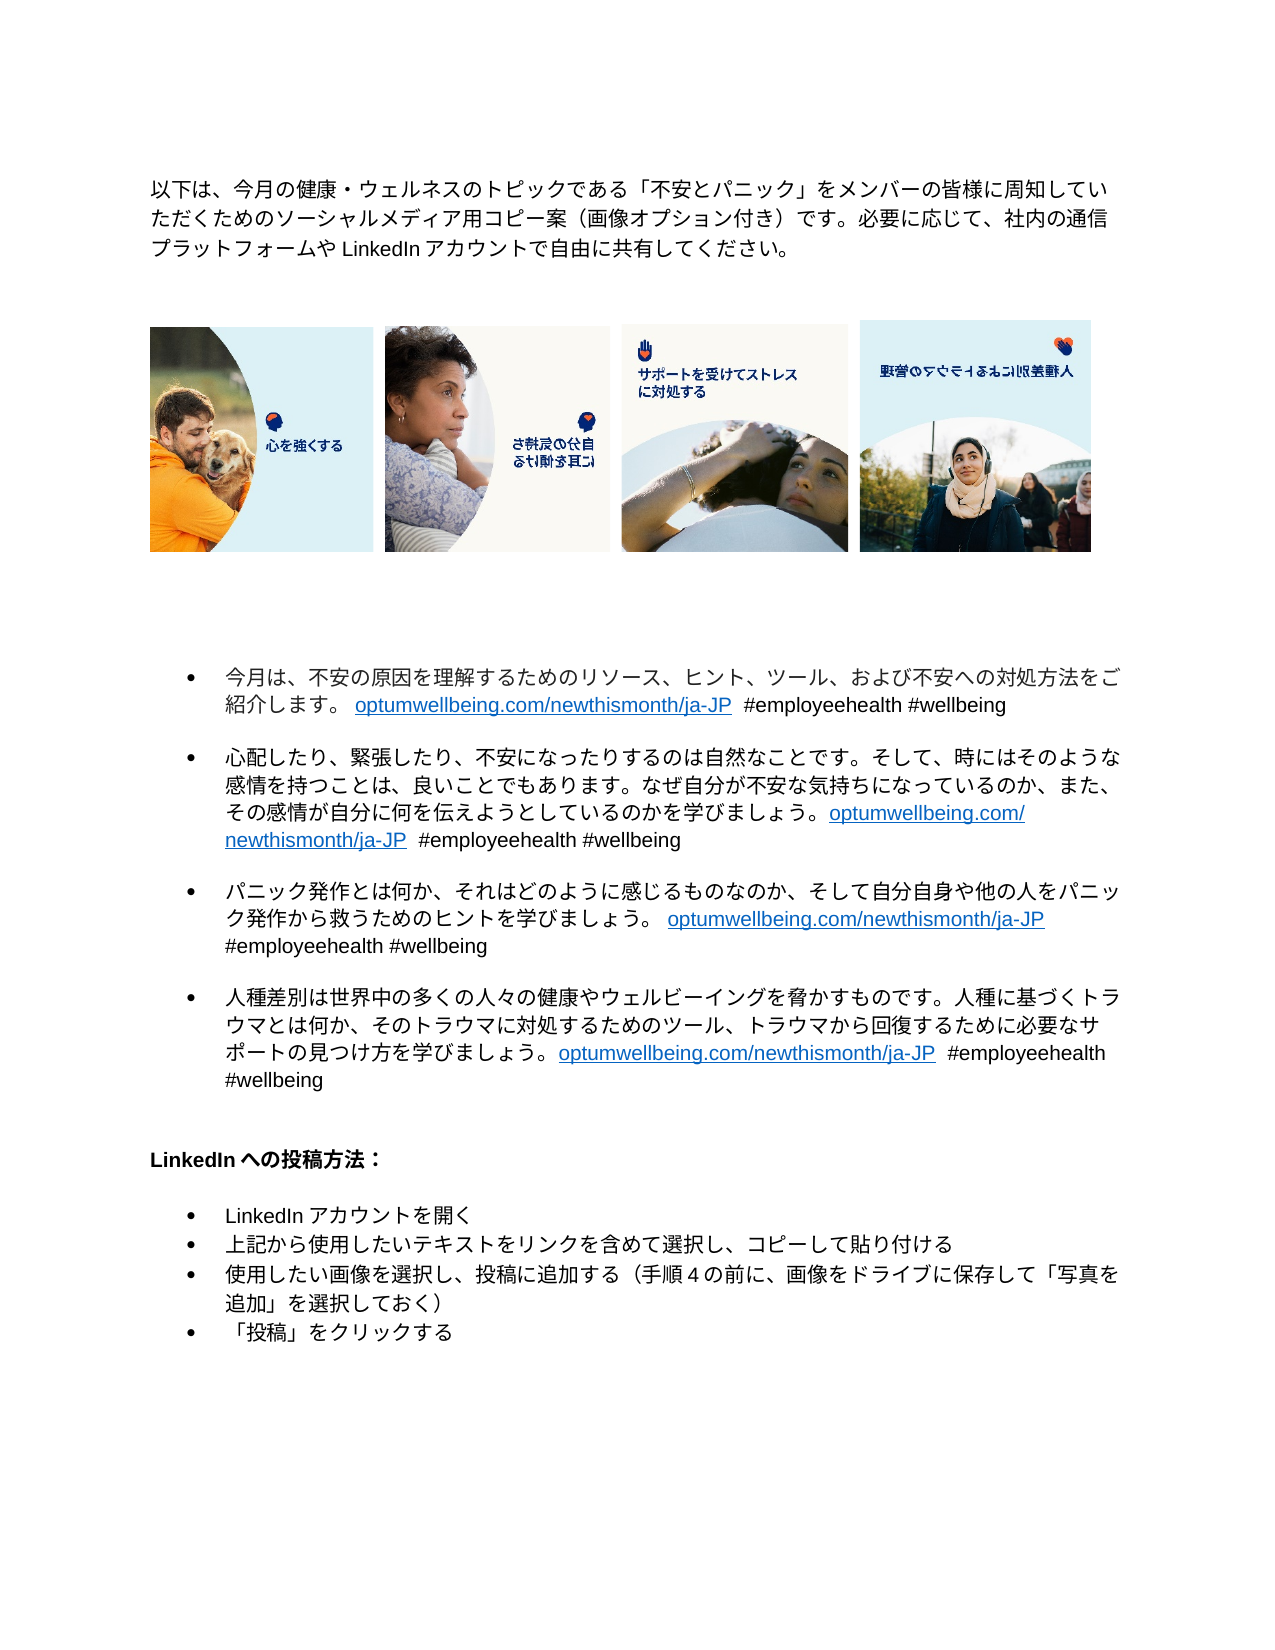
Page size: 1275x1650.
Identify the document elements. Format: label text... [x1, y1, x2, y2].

list 今月は、不安の原因を理解するためのリソース、ヒント、ツール、および不安への対処方法をご紹介します。 optumwellbeing.com/newthismonth/ja-JP #employeehealth #wellbeing [187, 665, 1125, 718]
picture [859, 320, 1091, 552]
list 人種差別は世界中の多くの人々の健康やウェルビーイングを脅かすものです。人種に基づくトラウマとは何か、そのトラウマに対処するためのツール、トラウマから回復するために必要なサポートの見つけ方を学びましょう。optumwellbeing.com/newthismonth/ja-JP #employeehealth #wellbeing [187, 986, 1125, 1092]
list パニック発作とは何か、それはどのように感じるものなのか、そして自分自身や他の人をパニック発作から救うためのヒントを学びましょう。 optumwellbeing.com/newthismonth/ja-JP #employeehealth #wellbeing [187, 879, 1125, 958]
picture [621, 324, 849, 552]
list 心配したり、緊張したり、不安になったりするのは自然なことです。そして、時にはそのような感情を持つことは、良いことでもあります。なぜ自分が不安な気持ちになっているのか、また、その感情が自分に何を伝えようとしているのかを学びましょう。optumwellbeing.com/newthismonth/ja-JP #employeehealth #wellbeing [187, 745, 1125, 851]
text LinkedInへの投稿方法： [150, 1147, 1125, 1172]
text 以下は、今月の健康・ウェルネスのトピックである「不安とパニック」をメンバーの皆様に周知していただくためのソーシャルメディア用コピー案（画像オプション付き）です。必要に応じて、社内の通信プラットフォームやLinkedInアカウントで自由に共有してください。 [150, 177, 1125, 261]
list 上記から使用したいテキストをリンクを含めて選択し、コピーして貼り付ける [187, 1233, 1125, 1258]
list LinkedInアカウントを開く [187, 1203, 1125, 1229]
picture [385, 326, 611, 552]
list 「投稿」をクリックする [187, 1320, 1125, 1346]
picture [150, 327, 374, 552]
list 使用したい画像を選択し、投稿に追加する（手順4の前に、画像をドライブに保存して「写真を追加」を選択しておく） [187, 1262, 1125, 1316]
